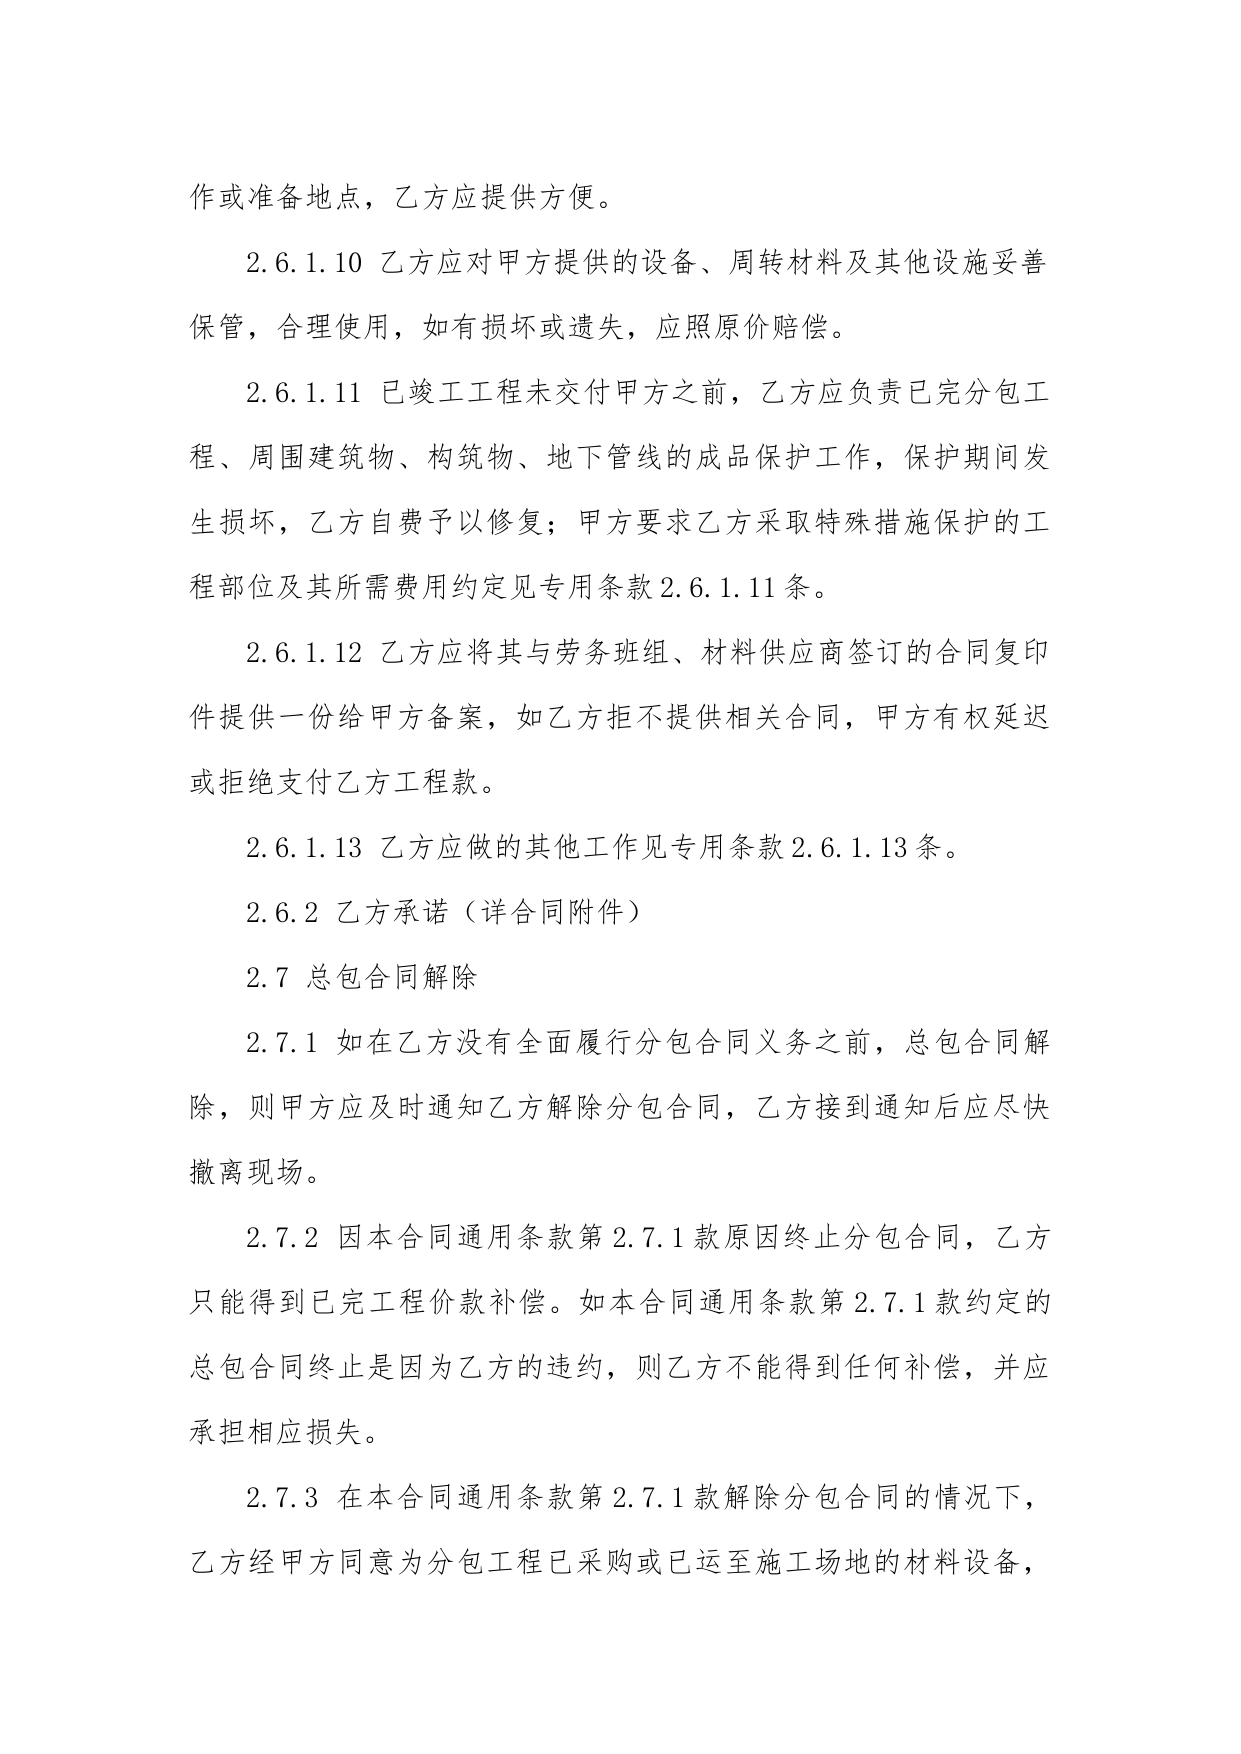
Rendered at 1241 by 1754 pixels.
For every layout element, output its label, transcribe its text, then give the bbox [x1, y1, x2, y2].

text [187, 162, 1053, 227]
text 2.6.1.11 已竣工工程未交付甲方之前，乙方应负责已完分包工程、周围建筑物、构筑物、地下管线的成品保护工作，保护期间发生损坏，乙方自费予以修复；甲方要求乙方采取特殊措施保护的工程部位及其所需费用约定见专用条款2.6.1.11条。 [187, 357, 1053, 617]
text 2.6.2 乙方承诺（详合同附件） [187, 877, 1053, 942]
text 2.6.1.10 乙方应对甲方提供的设备、周转材料及其他设施妥善保管，合理使用，如有损坏或遗失，应照原价赔偿。 [187, 227, 1053, 357]
text 2.7.2 因本合同通用条款第2.7.1款原因终止分包合同，乙方只能得到已完工程价款补偿。如本合同通用条款第2.7.1款约定的总包合同终止是因为乙方的违约，则乙方不能得到任何补偿，并应承担相应损失。 [187, 1202, 1053, 1462]
text 2.6.1.12 乙方应将其与劳务班组、材料供应商签订的合同复印件提供一份给甲方备案，如乙方拒不提供相关合同，甲方有权延迟或拒绝支付乙方工程款。 [187, 617, 1053, 812]
text 2.7 总包合同解除 [187, 942, 1053, 1007]
text 2.6.1.13 乙方应做的其他工作见专用条款2.6.1.13条。 [187, 812, 1053, 877]
text 2.7.1 如在乙方没有全面履行分包合同义务之前，总包合同解除，则甲方应及时通知乙方解除分包合同，乙方接到通知后应尽快撤离现场。 [187, 1007, 1053, 1202]
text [187, 1462, 1053, 1592]
